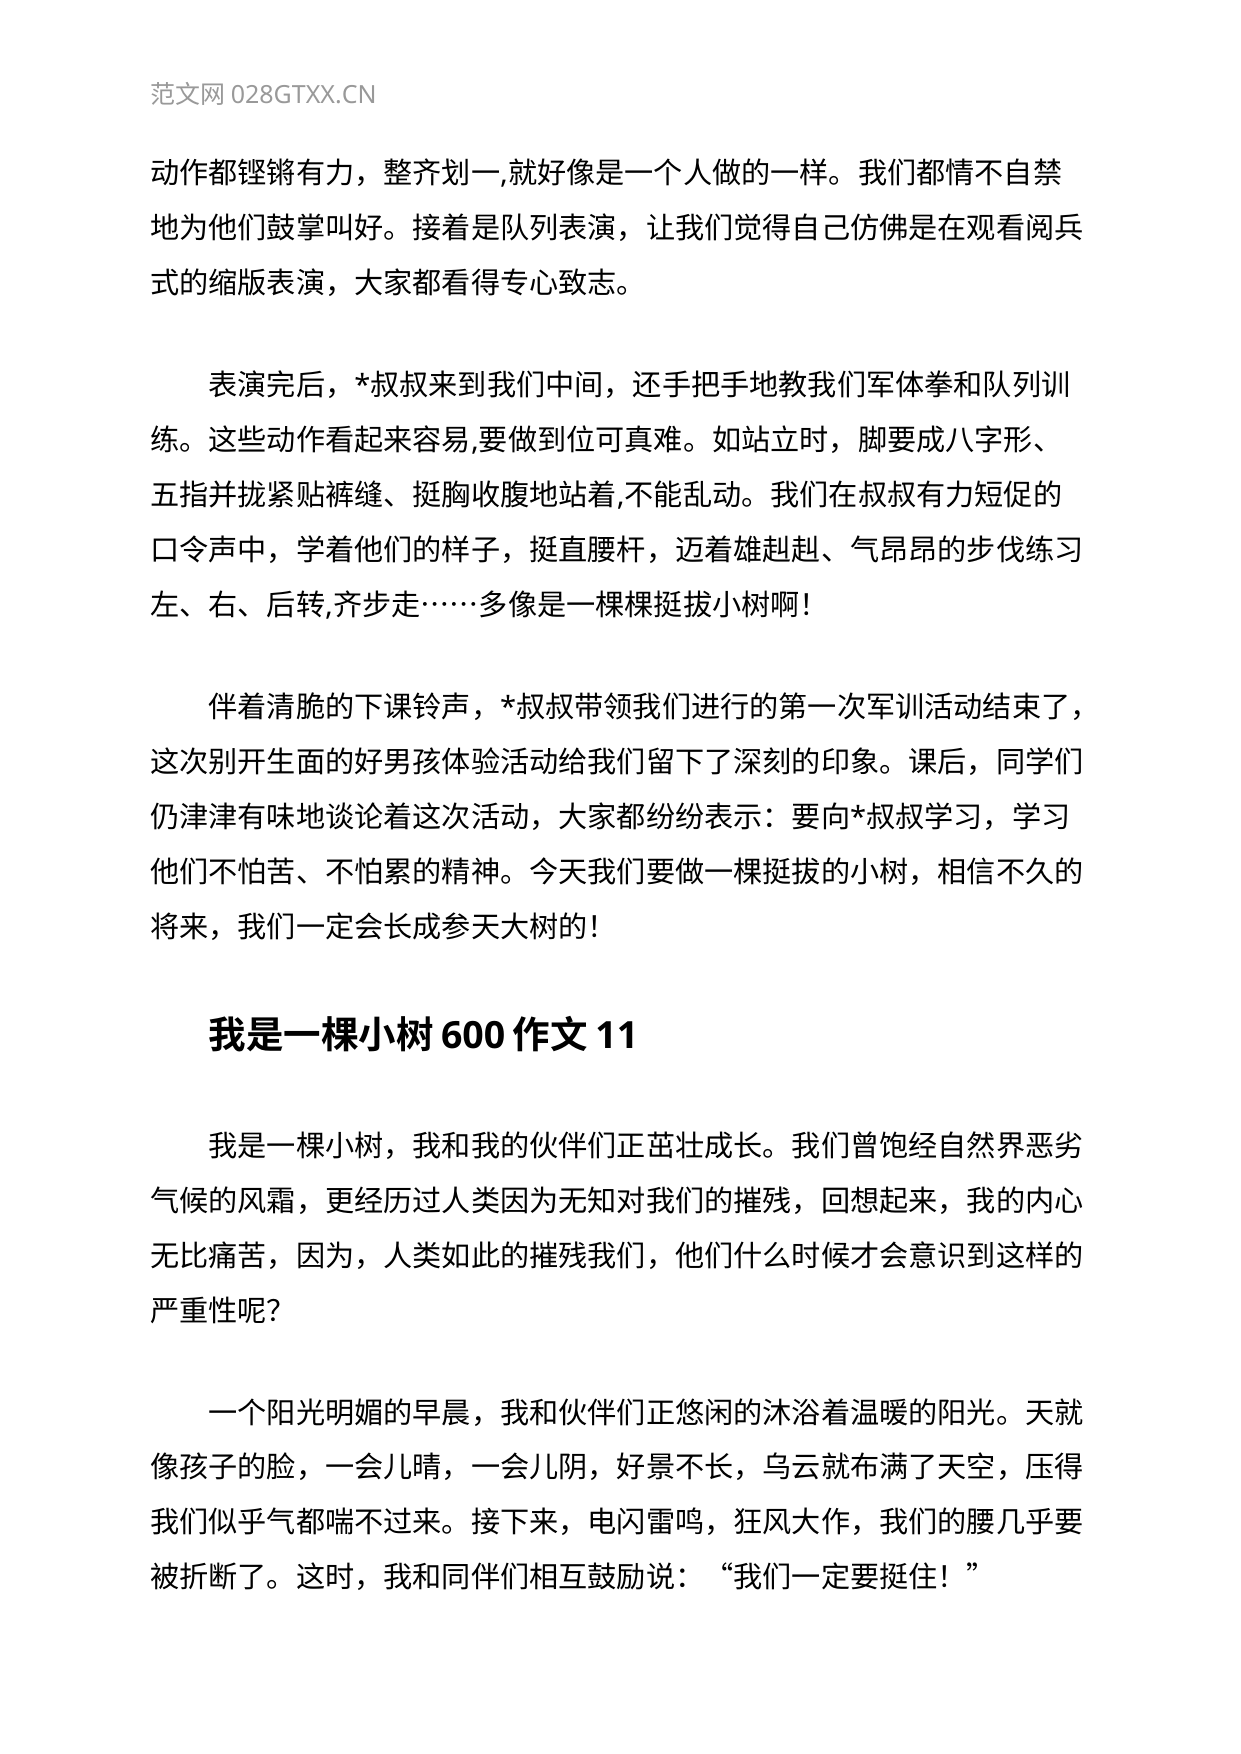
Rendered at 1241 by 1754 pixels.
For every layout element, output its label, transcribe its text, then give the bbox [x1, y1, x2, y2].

text 我是一棵小树，我和我的伙伴们正茁壮成长。我们曾饱经自然界恶劣气候的风霜，更经历过人类因为无知对我们的摧残，回想起来，我的内心无比痛苦，因为，人类如此的摧残我们，他们什么时候才会意识到这样的严重性呢？ [150, 1123, 1090, 1330]
text 我是一棵小树600作文11 [150, 1005, 1090, 1059]
text 表演完后，*叔叔来到我们中间，还手把手地教我们军体拳和队列训练。这些动作看起来容易,要做到位可真难。如站立时，脚要成八字形、五指并拢紧贴裤缝、挺胸收腹地站着,不能乱动。我们在叔叔有力短促的口令声中，学着他们的样子，挺直腰杆，迈着雄赳赳、气昂昂的步伐练习左、右、后转,齐步走……多像是一棵棵挺拔小树啊！ [150, 362, 1090, 624]
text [150, 150, 1090, 302]
text 伴着清脆的下课铃声，*叔叔带领我们进行的第一次军训活动结束了，这次别开生面的好男孩体验活动给我们留下了深刻的印象。课后，同学们仍津津有味地谈论着这次活动，大家都纷纷表示：要向*叔叔学习，学习他们不怕苦、不怕累的精神。今天我们要做一棵挺拔的小树，相信不久的将来，我们一定会长成参天大树的！ [150, 683, 1090, 946]
text 一个阳光明媚的早晨，我和伙伴们正悠闲的沐浴着温暖的阳光。天就像孩子的脸，一会儿晴，一会儿阴，好景不长，乌云就布满了天空，压得我们似乎气都喘不过来。接下来，电闪雷鸣，狂风大作，我们的腰几乎要被折断了。这时，我和同伴们相互鼓励说：“我们一定要挺住！” [150, 1389, 1090, 1596]
